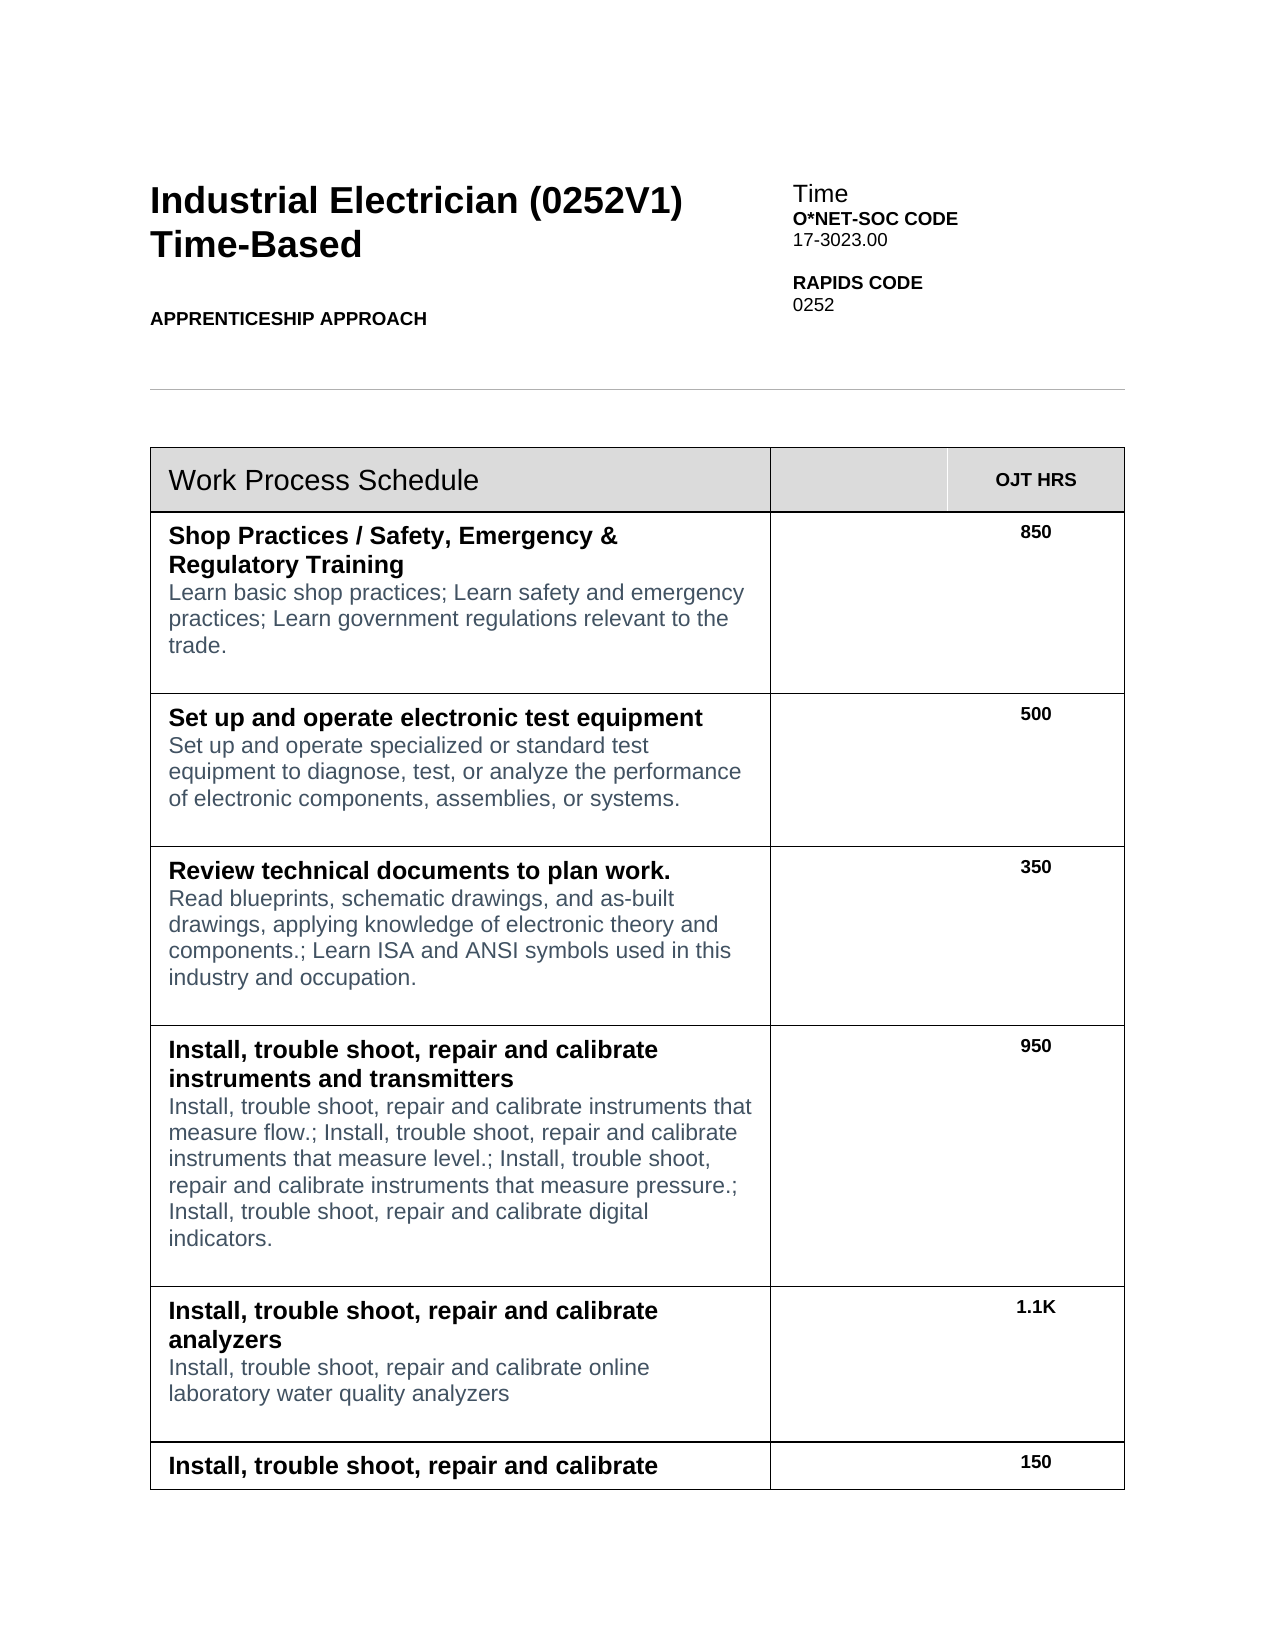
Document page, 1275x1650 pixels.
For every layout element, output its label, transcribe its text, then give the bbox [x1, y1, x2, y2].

table_cell Set up and operate electronic test equipment Set up and operate specialized or standard test equipment to diagnose, test, or analyze the performance of electronic components, assemblies, or systems. [151, 694, 770, 846]
table_cell [771, 694, 947, 846]
table_cell [771, 1443, 947, 1489]
table_cell Shop Practices / Safety, Emergency & Regulatory Training Learn basic shop practices; Learn safety and emergency practices; Learn government regulations relevant to the trade. [151, 513, 770, 693]
table_header OJT HRS [948, 448, 1124, 511]
table_cell 950 [948, 1026, 1124, 1286]
table_cell 850 [948, 513, 1124, 693]
table_header Work Process Schedule [151, 448, 770, 511]
table_cell [771, 513, 947, 693]
table_header [771, 448, 947, 511]
table_cell [771, 1287, 947, 1441]
text 17-3023.00 [793, 229, 1125, 251]
table_cell [771, 1026, 947, 1286]
table_cell 1.1K [948, 1287, 1124, 1441]
text Time [793, 179, 1125, 207]
table_cell 350 [948, 847, 1124, 1025]
table_cell 150 [948, 1443, 1124, 1489]
text APPRENTICESHIP APPROACH [150, 308, 719, 330]
text Industrial Electrician (0252V1) Time-Based [150, 179, 719, 265]
text O*NET-SOC CODE [793, 207, 1125, 229]
table_cell Review technical documents to plan work. Read blueprints, schematic drawings, and as-built drawings, applying knowledge of electronic theory and components.; Learn ISA and ANSI symbols used in this industry and occupation. [151, 847, 770, 1025]
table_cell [151, 1443, 770, 1489]
table_cell Install, trouble shoot, repair and calibrate instruments and transmitters Install, trouble shoot, repair and calibrate instruments that measure flow.; Install, trouble shoot, repair and calibrate instruments that measure level.; Install, trouble shoot, repair and calibrate instruments that measure pressure.; Install, trouble shoot, repair and calibrate digital indicators. [151, 1026, 770, 1286]
table_cell [771, 847, 947, 1025]
text 0252 [793, 294, 1125, 315]
text RAPIDS CODE [793, 272, 1125, 294]
table_cell 500 [948, 694, 1124, 846]
table_cell Install, trouble shoot, repair and calibrate analyzers Install, trouble shoot, repair and calibrate online laboratory water quality analyzers [151, 1287, 770, 1441]
